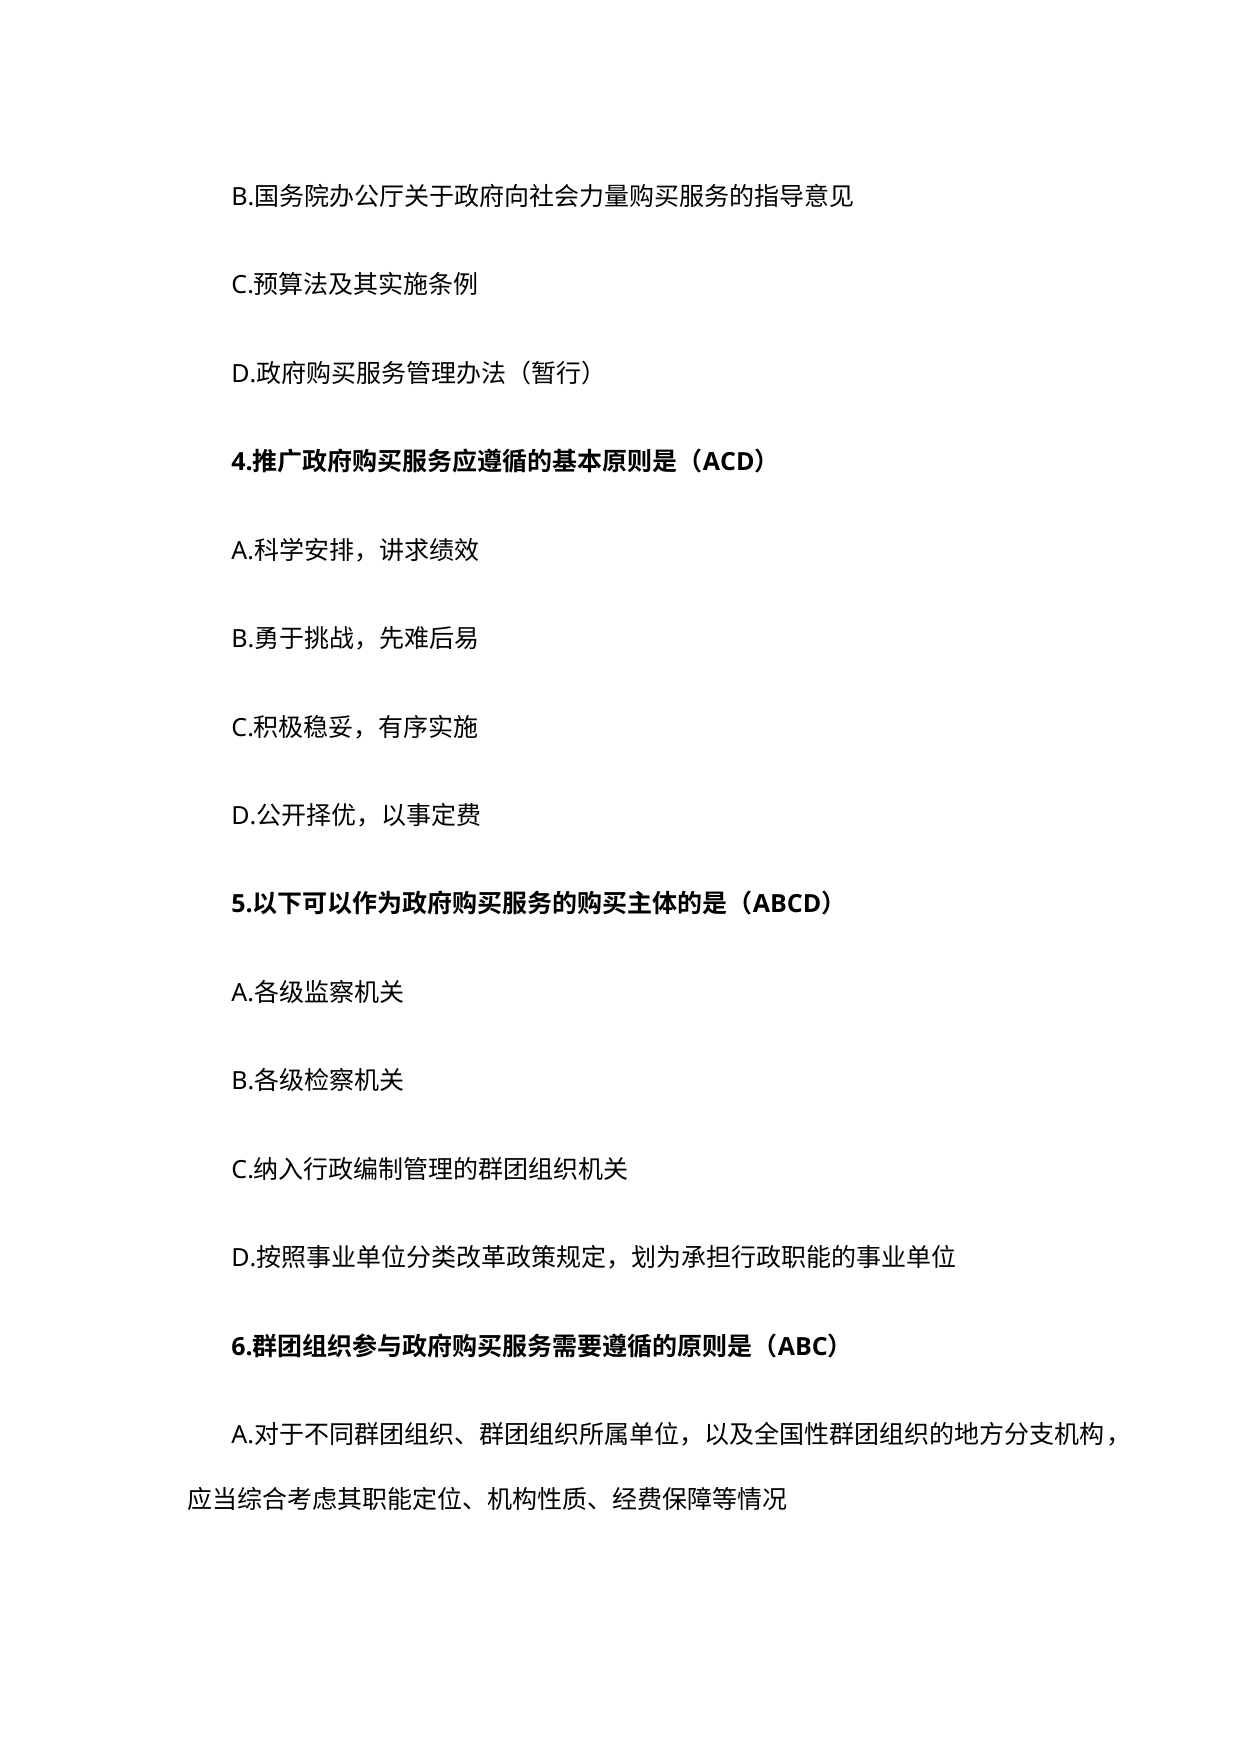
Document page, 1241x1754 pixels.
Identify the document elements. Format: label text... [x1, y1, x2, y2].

text C.预算法及其实施条例 [187, 250, 1106, 315]
text A.对于不同群团组织、群团组织所属单位，以及全国性群团组织的地方分支机构，应当综合考虑其职能定位、机构性质、经费保障等情况 [187, 1400, 1106, 1530]
text A.各级监察机关 [187, 958, 1106, 1023]
text B.国务院办公厅关于政府向社会力量购买服务的指导意见 [187, 162, 1106, 227]
text C.纳入行政编制管理的群团组织机关 [187, 1135, 1106, 1200]
text D.政府购买服务管理办法（暂行） [187, 339, 1106, 404]
text 4.推广政府购买服务应遵循的基本原则是（ACD） [187, 427, 1106, 492]
text 6.群团组织参与政府购买服务需要遵循的原则是（ABC） [187, 1312, 1106, 1377]
text B.各级检察机关 [187, 1046, 1106, 1111]
text C.积极稳妥，有序实施 [187, 693, 1106, 758]
text D.按照事业单位分类改革政策规定，划为承担行政职能的事业单位 [187, 1223, 1106, 1288]
text A.科学安排，讲求绩效 [187, 516, 1106, 581]
text 5.以下可以作为政府购买服务的购买主体的是（ABCD） [187, 869, 1106, 934]
text D.公开择优，以事定费 [187, 781, 1106, 846]
text B.勇于挑战，先难后易 [187, 604, 1106, 669]
